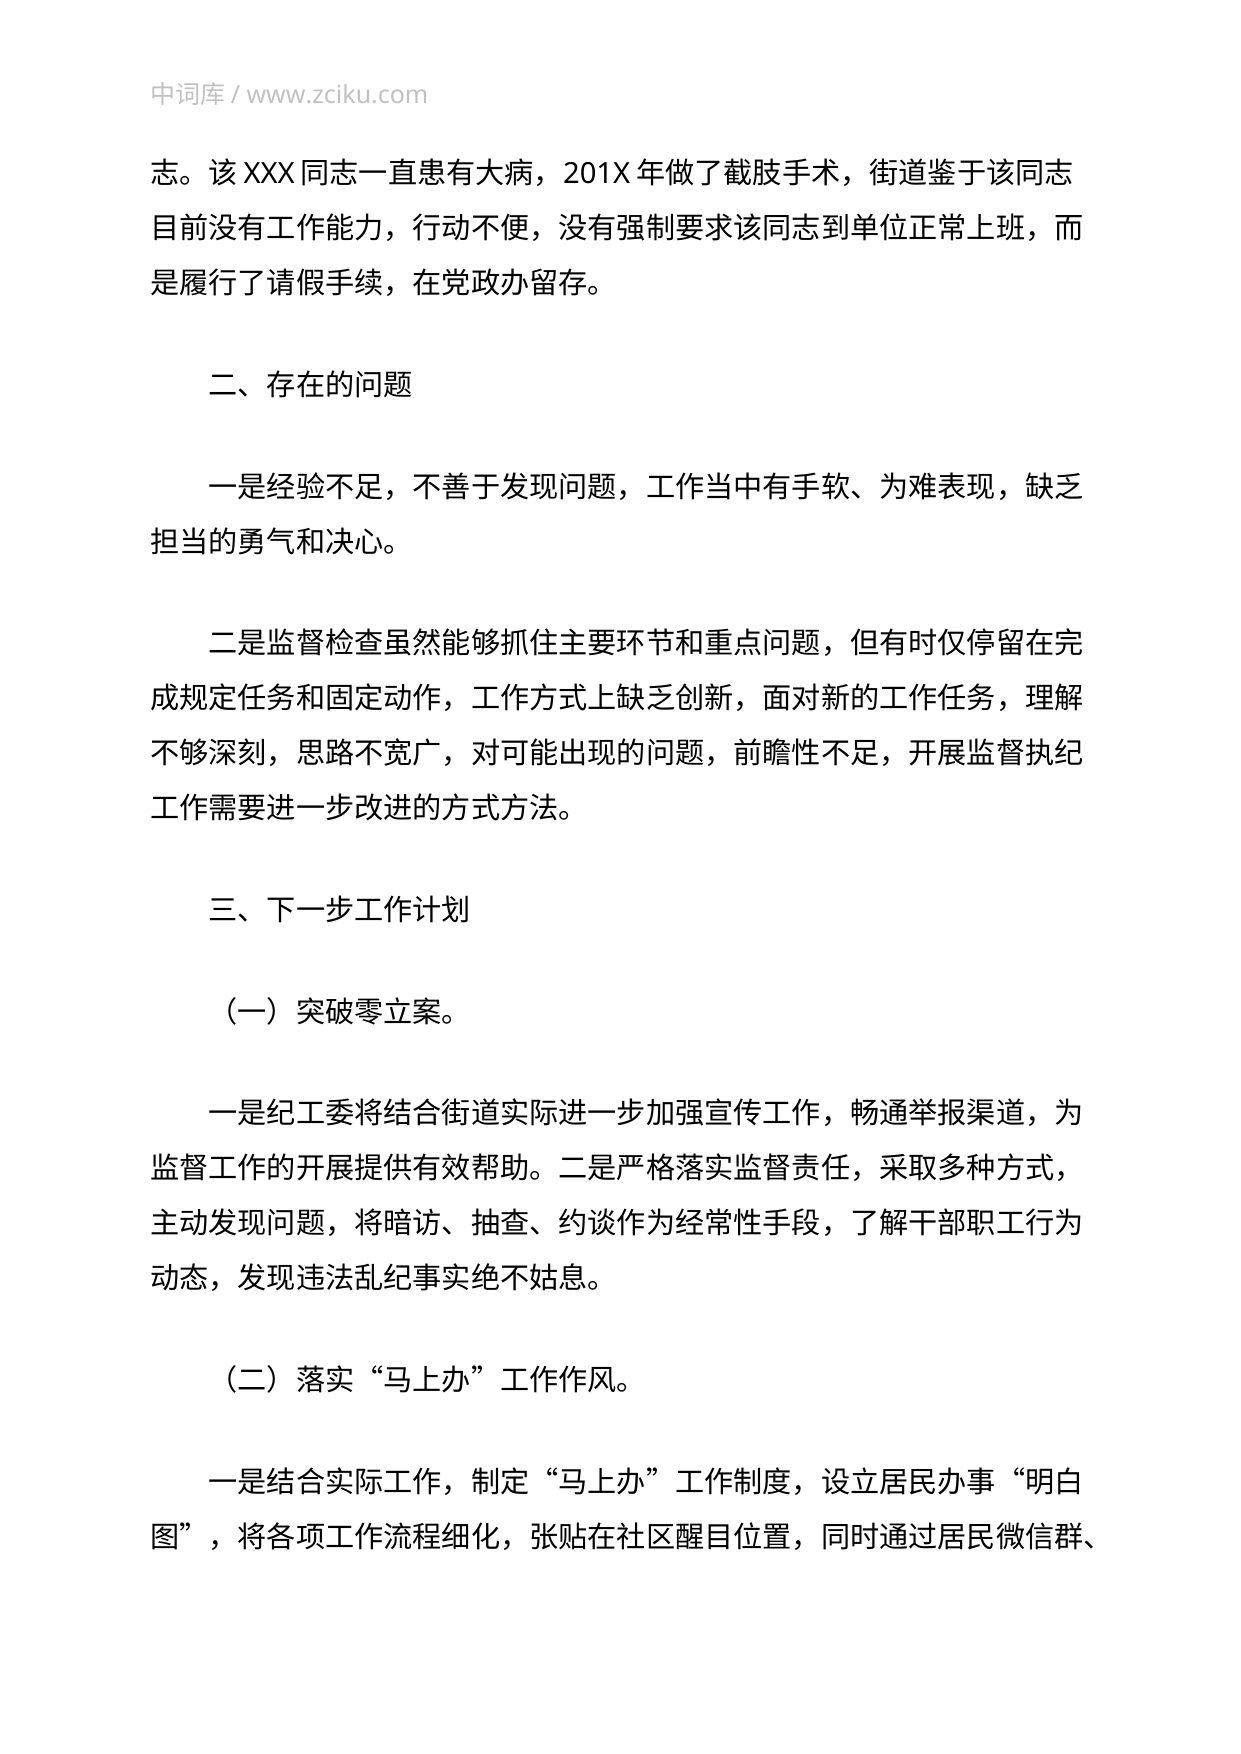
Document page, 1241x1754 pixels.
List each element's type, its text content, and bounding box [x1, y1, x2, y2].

text 二是监督检查虽然能够抓住主要环节和重点问题，但有时仅停留在完成规定任务和固定动作，工作方式上缺乏创新，面对新的工作任务，理解不够深刻，思路不宽广，对可能出现的问题，前瞻性不足，开展监督执纪工作需要进一步改进的方式方法。 [150, 620, 1090, 827]
text （一）突破零立案。 [150, 988, 1090, 1031]
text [150, 150, 1090, 302]
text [150, 1458, 1090, 1556]
text 二、存在的问题 [150, 362, 1090, 404]
text （二）落实“马上办”工作作风。 [150, 1357, 1090, 1399]
text 一是纪工委将结合街道实际进一步加强宣传工作，畅通举报渠道，为监督工作的开展提供有效帮助。二是严格落实监督责任，采取多种方式，主动发现问题，将暗访、抽查、约谈作为经常性手段，了解干部职工行为动态，发现违法乱纪事实绝不姑息。 [150, 1090, 1090, 1297]
text 一是经验不足，不善于发现问题，工作当中有手软、为难表现，缺乏担当的勇气和决心。 [150, 463, 1090, 561]
text 三、下一步工作计划 [150, 887, 1090, 929]
